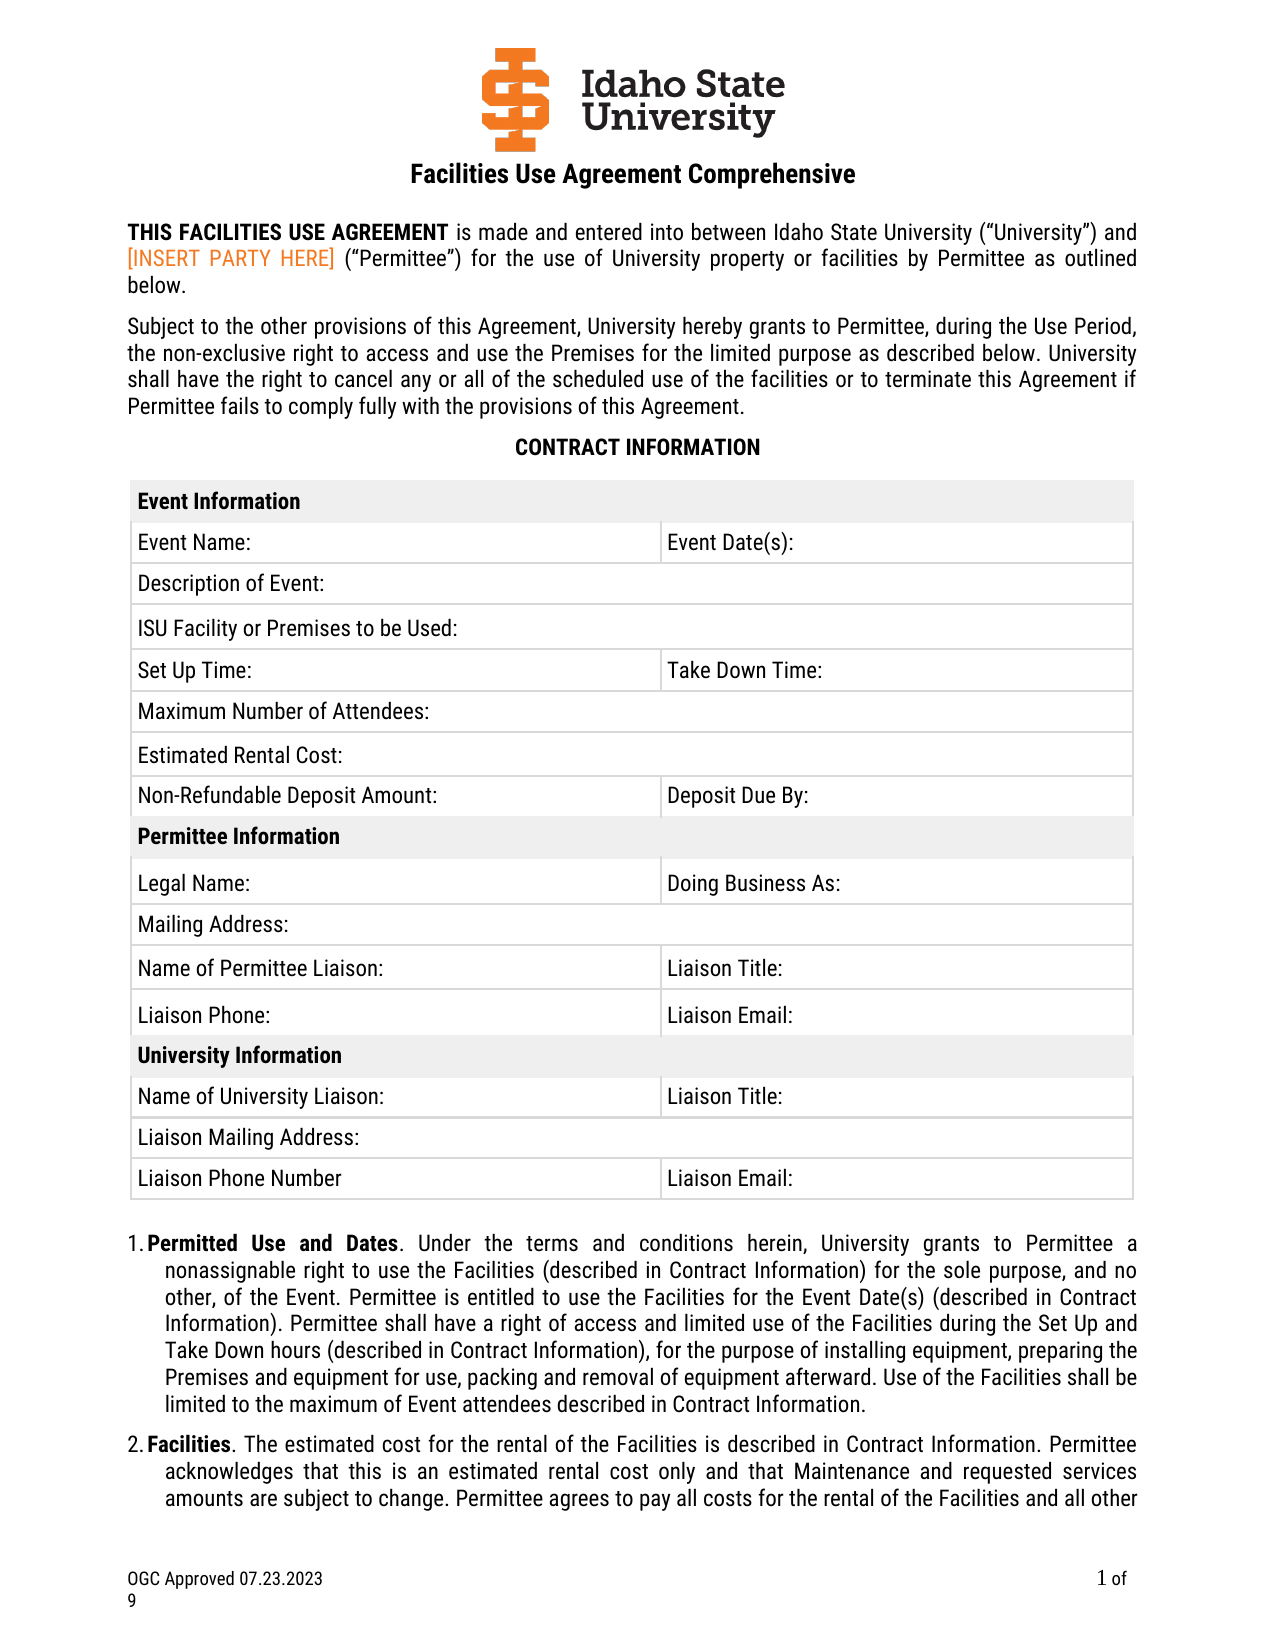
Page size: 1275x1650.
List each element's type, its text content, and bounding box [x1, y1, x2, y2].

table_cell Liaison Email: [662, 1159, 1132, 1198]
table_cell Legal Name: [132, 859, 660, 903]
table_cell Take Down Time: [662, 650, 1132, 690]
table_cell Deposit Due By: [662, 777, 1132, 816]
table_cell Permittee Information [132, 818, 1132, 856]
table_cell Name of Permittee Liaison: [132, 946, 660, 988]
table_cell Event Name: [132, 523, 660, 562]
table_cell Liaison Mailing Address: [132, 1119, 1132, 1157]
table_cell Doing Business As: [662, 859, 1132, 903]
table_cell Liaison Phone Number [132, 1159, 660, 1198]
table_cell Event Date(s): [662, 523, 1132, 562]
text Subject to the other provisions of this Agreement, University hereby grants to Permittee, during the Use Period, the non-exclusive right to access and use the Premises for the limited purpose as described below. University shall have the right to cancel any or all of the scheduled use of the facilities or to terminate this Agreement if Permittee fails to comply fully with the provisions of this Agreement. [127, 313, 1139, 420]
table_cell Liaison Title: [662, 1078, 1132, 1116]
table_cell Set Up Time: [132, 650, 660, 690]
table_cell Liaison Title: [662, 946, 1132, 988]
table_cell University Information [132, 1037, 1132, 1076]
table_header Event Information [132, 482, 1132, 521]
table_cell Estimated Rental Cost: [132, 733, 1132, 775]
table_cell Liaison Email: [662, 990, 1132, 1035]
list Permitted Use and Dates. Under the terms and conditions herein, University grants to Permittee a nonassignable right to use the Facilities (described in Contract Information) for the sole purpose, and no other, of the Event. Permittee is entitled to use the Facilities for the Event Date(s) (described in Contract Information). Permittee shall have a right of access and limited use of the Facilities during the Set Up and Take Down hours (described in Contract Information), for the purpose of installing equipment, preparing the Premises and equipment for use, packing and removal of equipment afterward. Use of the Facilities shall be limited to the maximum of Event attendees described in Contract Information. [127, 1230, 1139, 1418]
table_cell Description of Event: [132, 564, 1132, 603]
table_cell Non-Refundable Deposit Amount: [132, 777, 660, 816]
table_cell Mailing Address: [132, 905, 1132, 944]
text THIS FACILITIES USE AGREEMENT is made and entered into between Idaho State University (“University”) and [INSERT PARTY HERE] (“Permittee”) for the use of University property or facilities by Permittee as outlined below. [127, 219, 1139, 299]
picture [471, 45, 795, 155]
table_cell Name of University Liaison: [132, 1078, 660, 1116]
table_cell ISU Facility or Premises to be Used: [132, 605, 1132, 648]
table_cell Maximum Number of Attendees: [132, 692, 1132, 731]
table_cell Liaison Phone: [132, 990, 660, 1035]
text CONTRACT INFORMATION [146, 434, 1130, 461]
